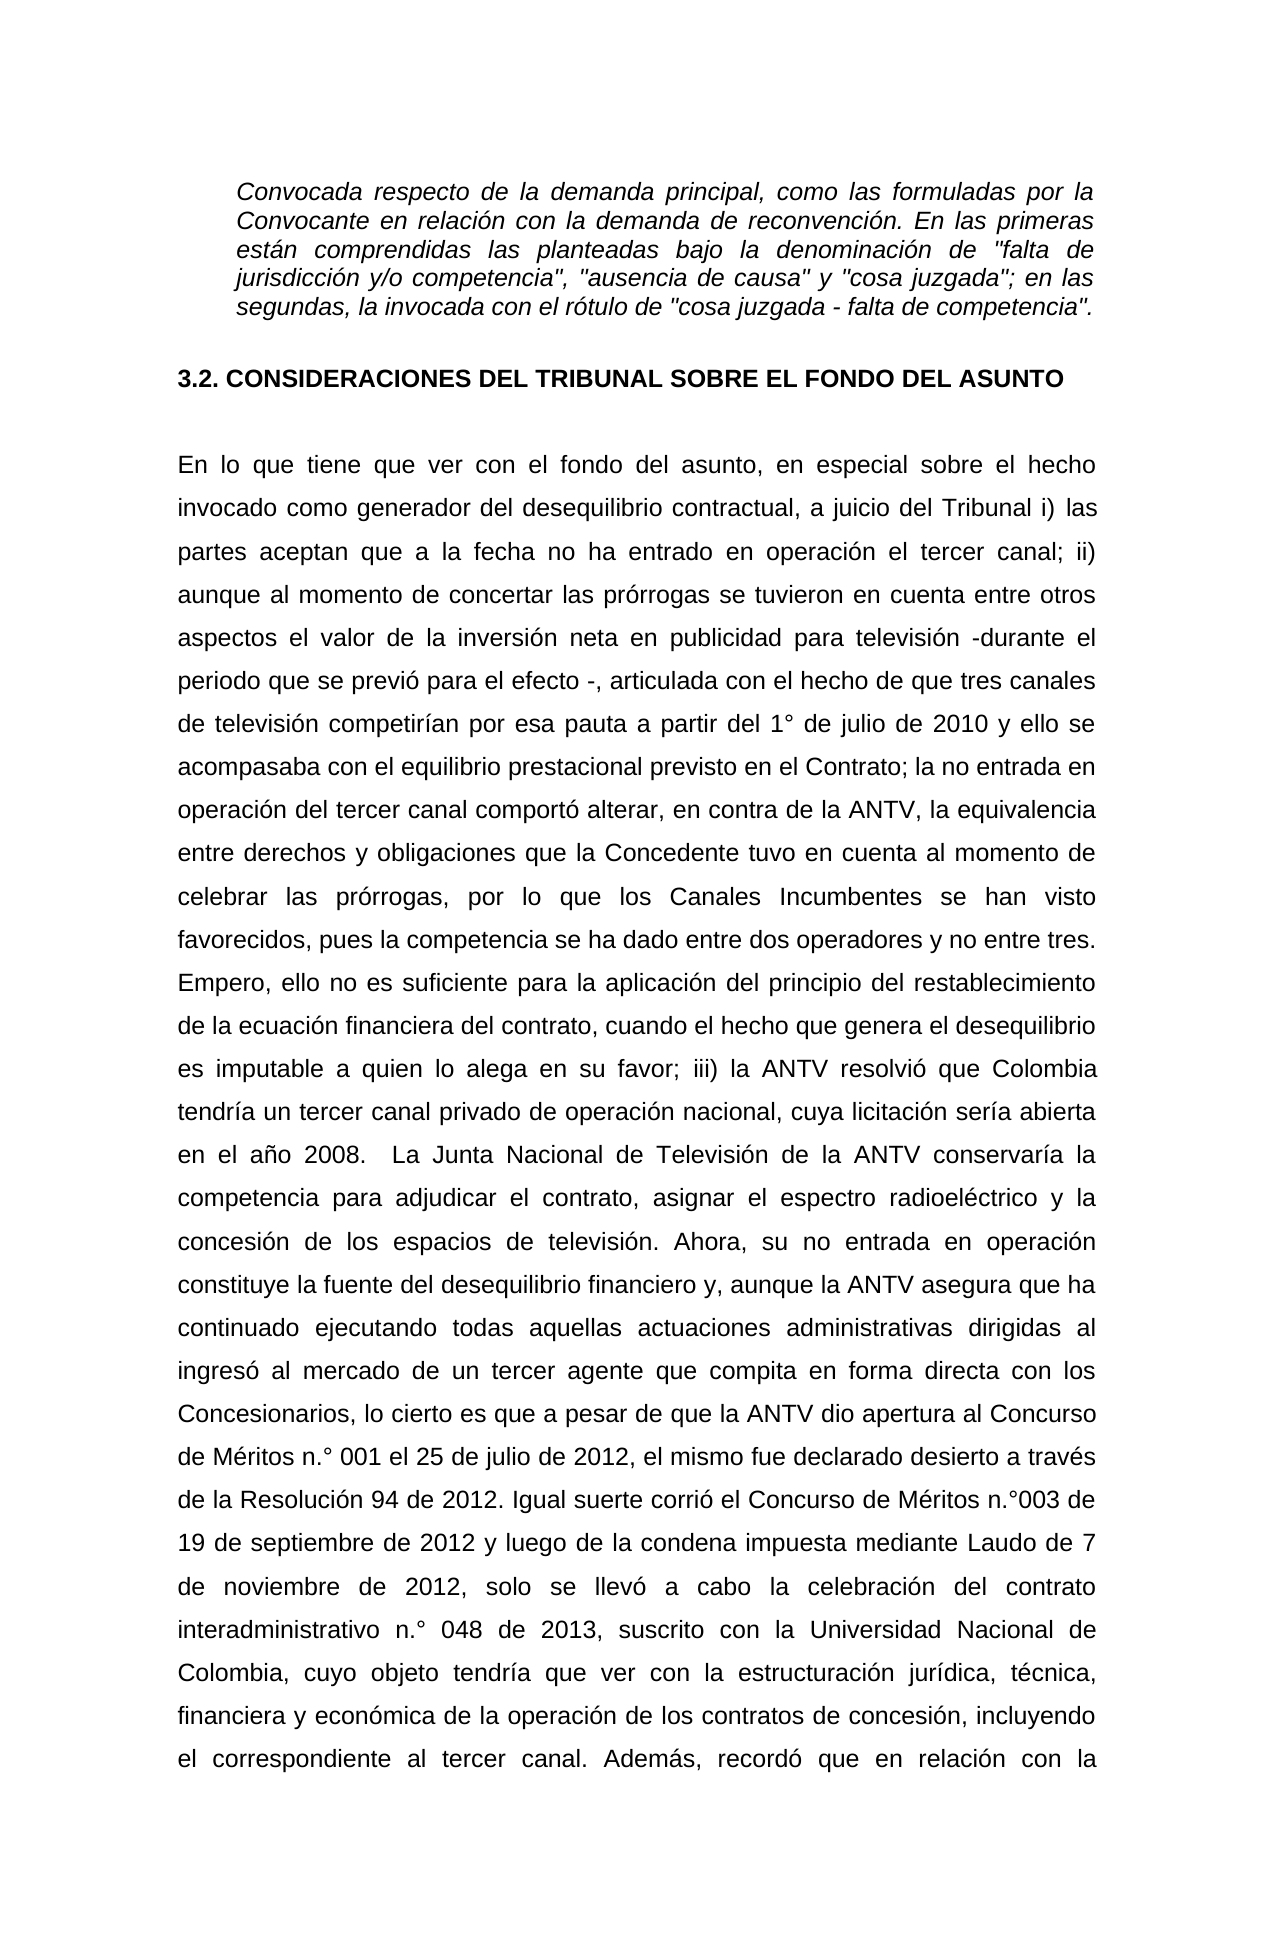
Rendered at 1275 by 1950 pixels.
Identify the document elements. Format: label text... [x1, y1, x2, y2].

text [177, 450, 1098, 1773]
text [236, 177, 1098, 321]
text 3.2. CONSIDERACIONES DEL TRIBUNAL SOBRE EL FONDO DEL ASUNTO [177, 364, 1098, 393]
